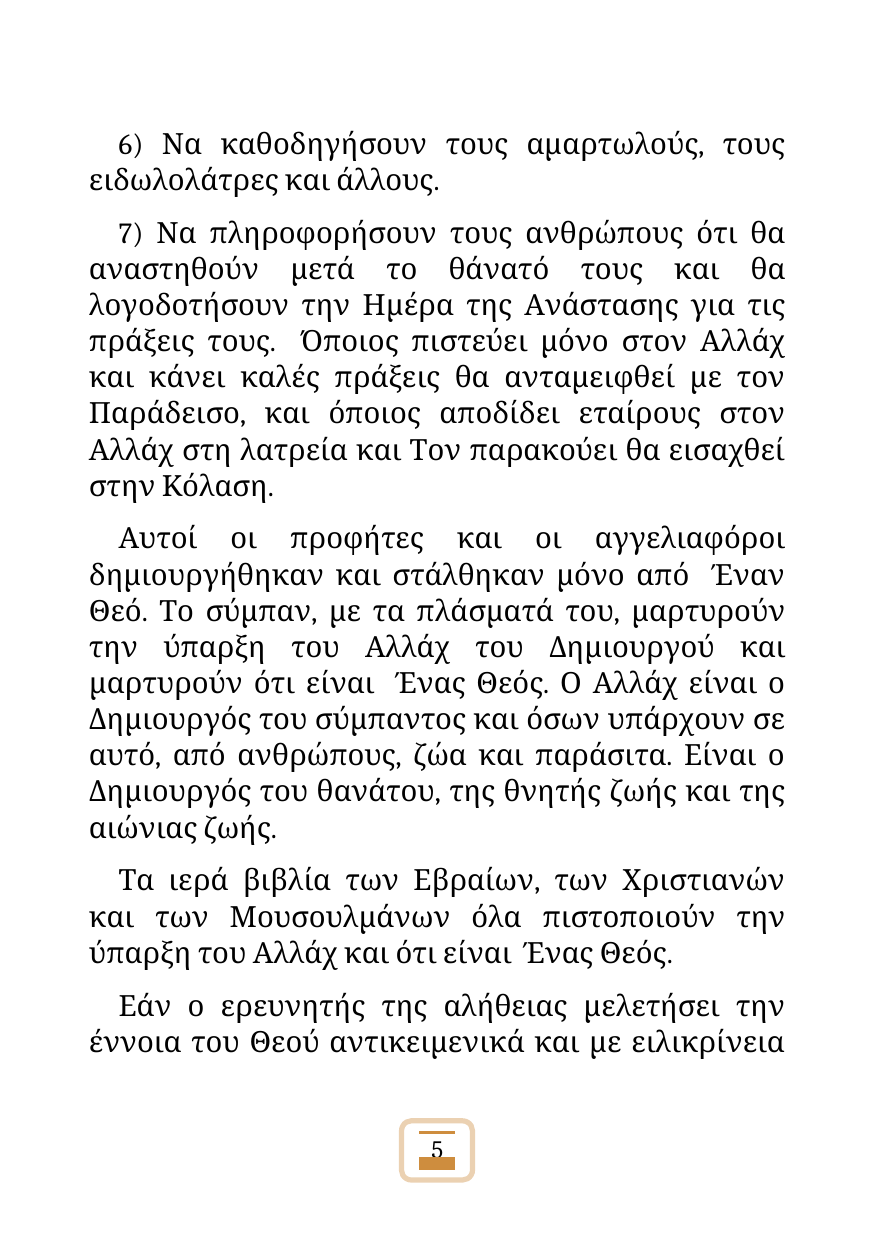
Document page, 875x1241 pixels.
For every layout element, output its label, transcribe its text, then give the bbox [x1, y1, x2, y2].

text 6) Να καθοδηγήσουν τους αμαρτωλούς, τους ειδωλολάτρες και άλλους. [89, 128, 785, 197]
text Αυτοί οι προφήτες και οι αγγελιαφόροι δημιουργήθηκαν και στάλθηκαν μόνο από Έναν Θεό. Το σύμπαν, με τα πλάσματά του, μαρτυρούν την ύπαρξη του Αλλάχ του Δημιουργού και μαρτυρούν ότι είναι Ένας Θεός. Ο Αλλάχ είναι ο Δημιουργός του σύμπαντος και όσων υπάρχουν σε αυτό, από ανθρώπους, ζώα και παράσιτα. Είναι ο Δημιουργός του θανάτου, της θνητής ζωής και της αιώνιας ζωής. [89, 523, 785, 845]
text 7) Να πληροφορήσουν τους ανθρώπους ότι θα αναστηθούν μετά το θάνατό τους και θα λογοδοτήσουν την Ημέρα της Ανάστασης για τις πράξεις τους. Όποιος πιστεύει μόνο στον Αλλάχ και κάνει καλές πράξεις θα ανταμειφθεί με τον Παράδεισο, και όποιος αποδίδει εταίρους στον Αλλάχ στη λατρεία και Τον παρακούει θα εισαχθεί στην Κόλαση. [89, 217, 785, 503]
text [89, 990, 785, 1059]
text Τα ιερά βιβλία των Εβραίων, των Χριστιανών και των Μουσουλμάνων όλα πιστοποιούν την ύπαρξη του Αλλάχ και ότι είναι Ένας Θεός. [89, 864, 785, 970]
